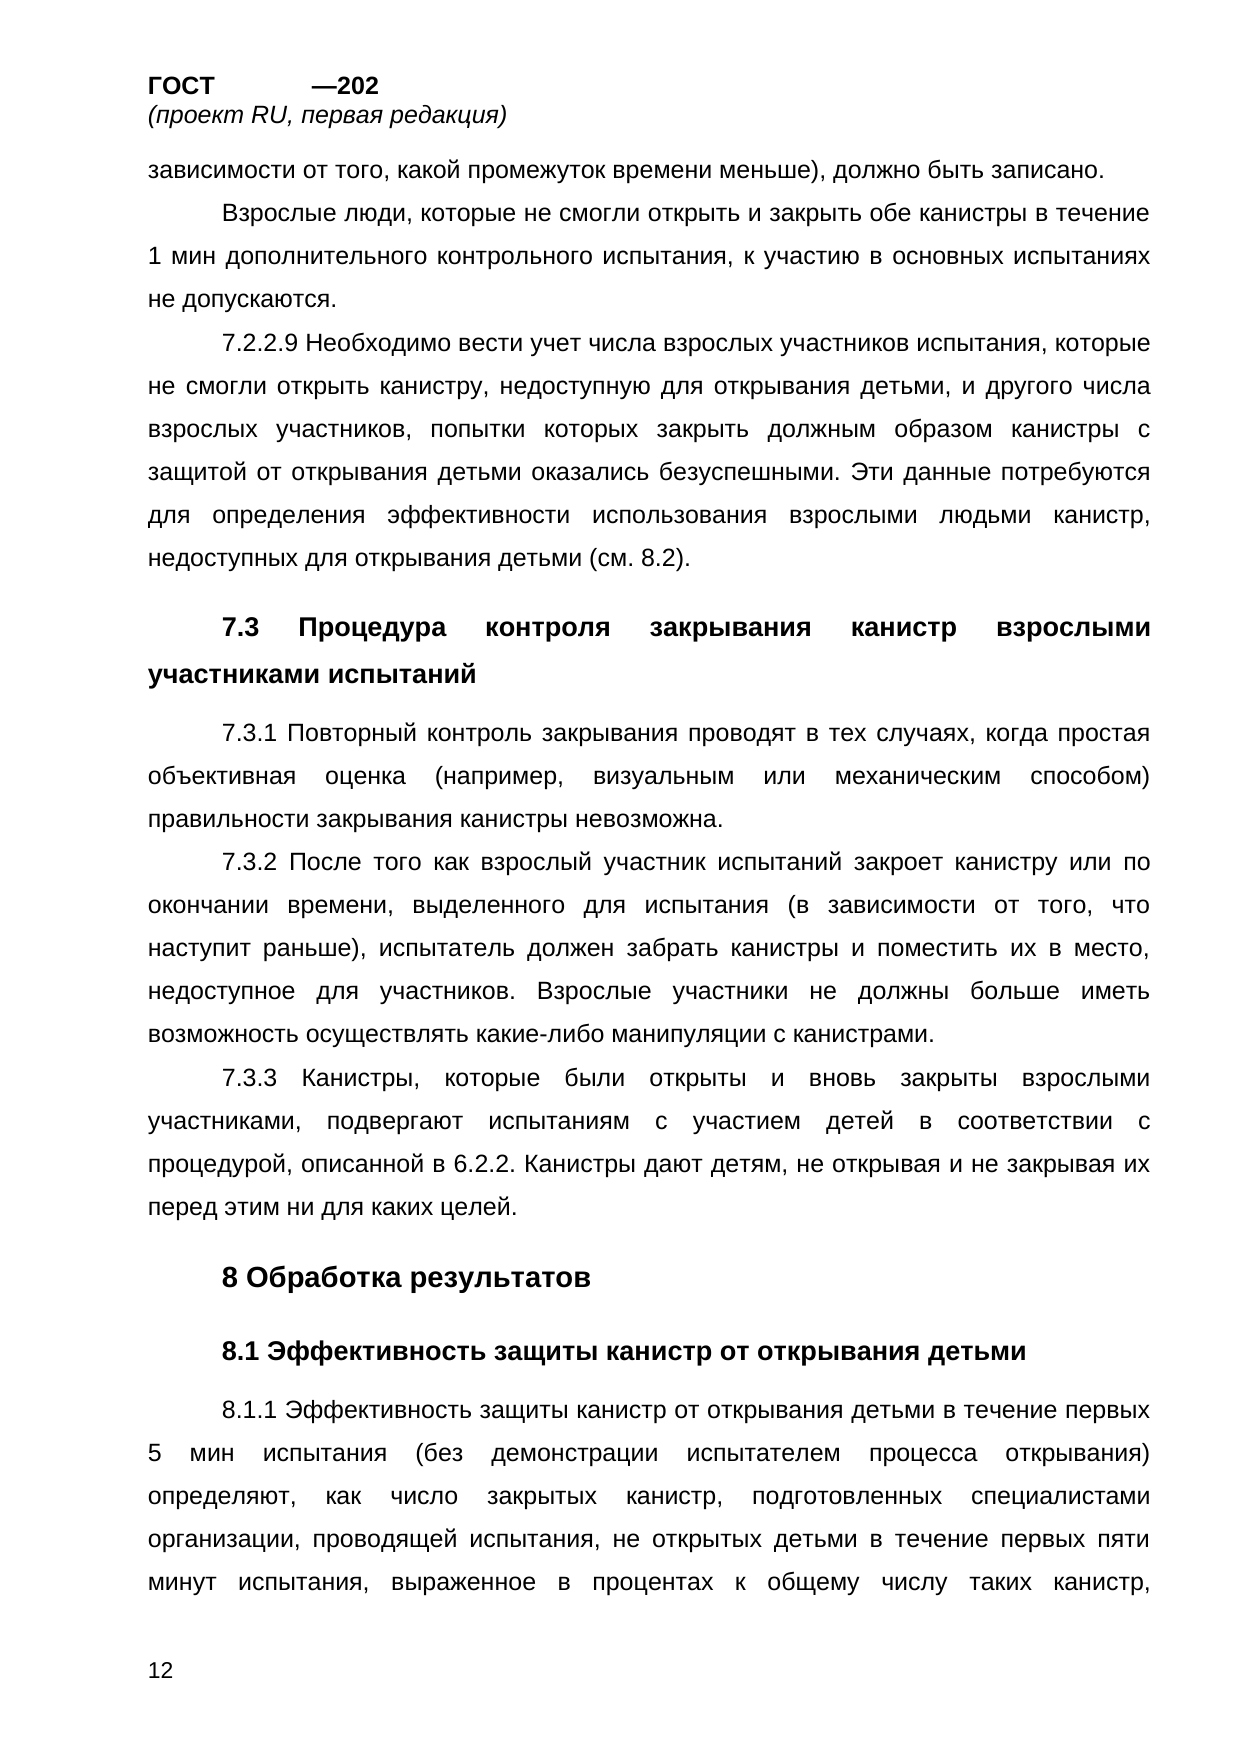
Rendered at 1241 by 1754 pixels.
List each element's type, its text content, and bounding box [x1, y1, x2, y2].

text 7.3.2 После того как взрослый участник испытаний закроет канистру или по окончании времени, выделенного для испытания (в зависимости от того, что наступит раньше), испытатель должен забрать канистры и поместить их в место, недоступное для участников. Взрослые участники не должны больше иметь возможность осуществлять какие-либо манипуляции с канистрами. [148, 847, 1152, 1048]
text 7.3.1 Повторный контроль закрывания проводят в тех случаях, когда простая объективная оценка (например, визуальным или механическим способом) правильности закрывания канистры невозможна. [148, 718, 1152, 833]
text 8.1 Эффективность защиты канистр от открывания детьми [148, 1335, 1152, 1367]
text Взрослые люди, которые не смогли открыть и закрыть обе канистры в течение 1 мин дополнительного контрольного испытания, к участию в основных испытаниях не допускаются. [148, 198, 1152, 313]
text 7.3.3 Канистры, которые были открыты и вновь закрыты взрослыми участниками, подвергают испытаниям с участием детей в соответствии с процедурой, описанной в 6.2.2. Канистры дают детям, не открывая и не закрывая их перед этим ни для каких целей. [148, 1063, 1152, 1221]
text 8 Обработка результатов [148, 1260, 1152, 1294]
text 7.3 Процедура контроля закрывания канистр взрослыми участниками испытаний [148, 611, 1152, 689]
text 7.2.2.9 Необходимо вести учет числа взрослых участников испытания, которые не смогли открыть канистру, недоступную для открывания детьми, и другого числа взрослых участников, попытки которых закрыть должным образом канистры с защитой от открывания детьми оказались безуспешными. Эти данные потребуются для определения эффективности использования взрослыми людьми канистр, недоступных для открывания детьми (см. 8.2). [148, 328, 1152, 572]
